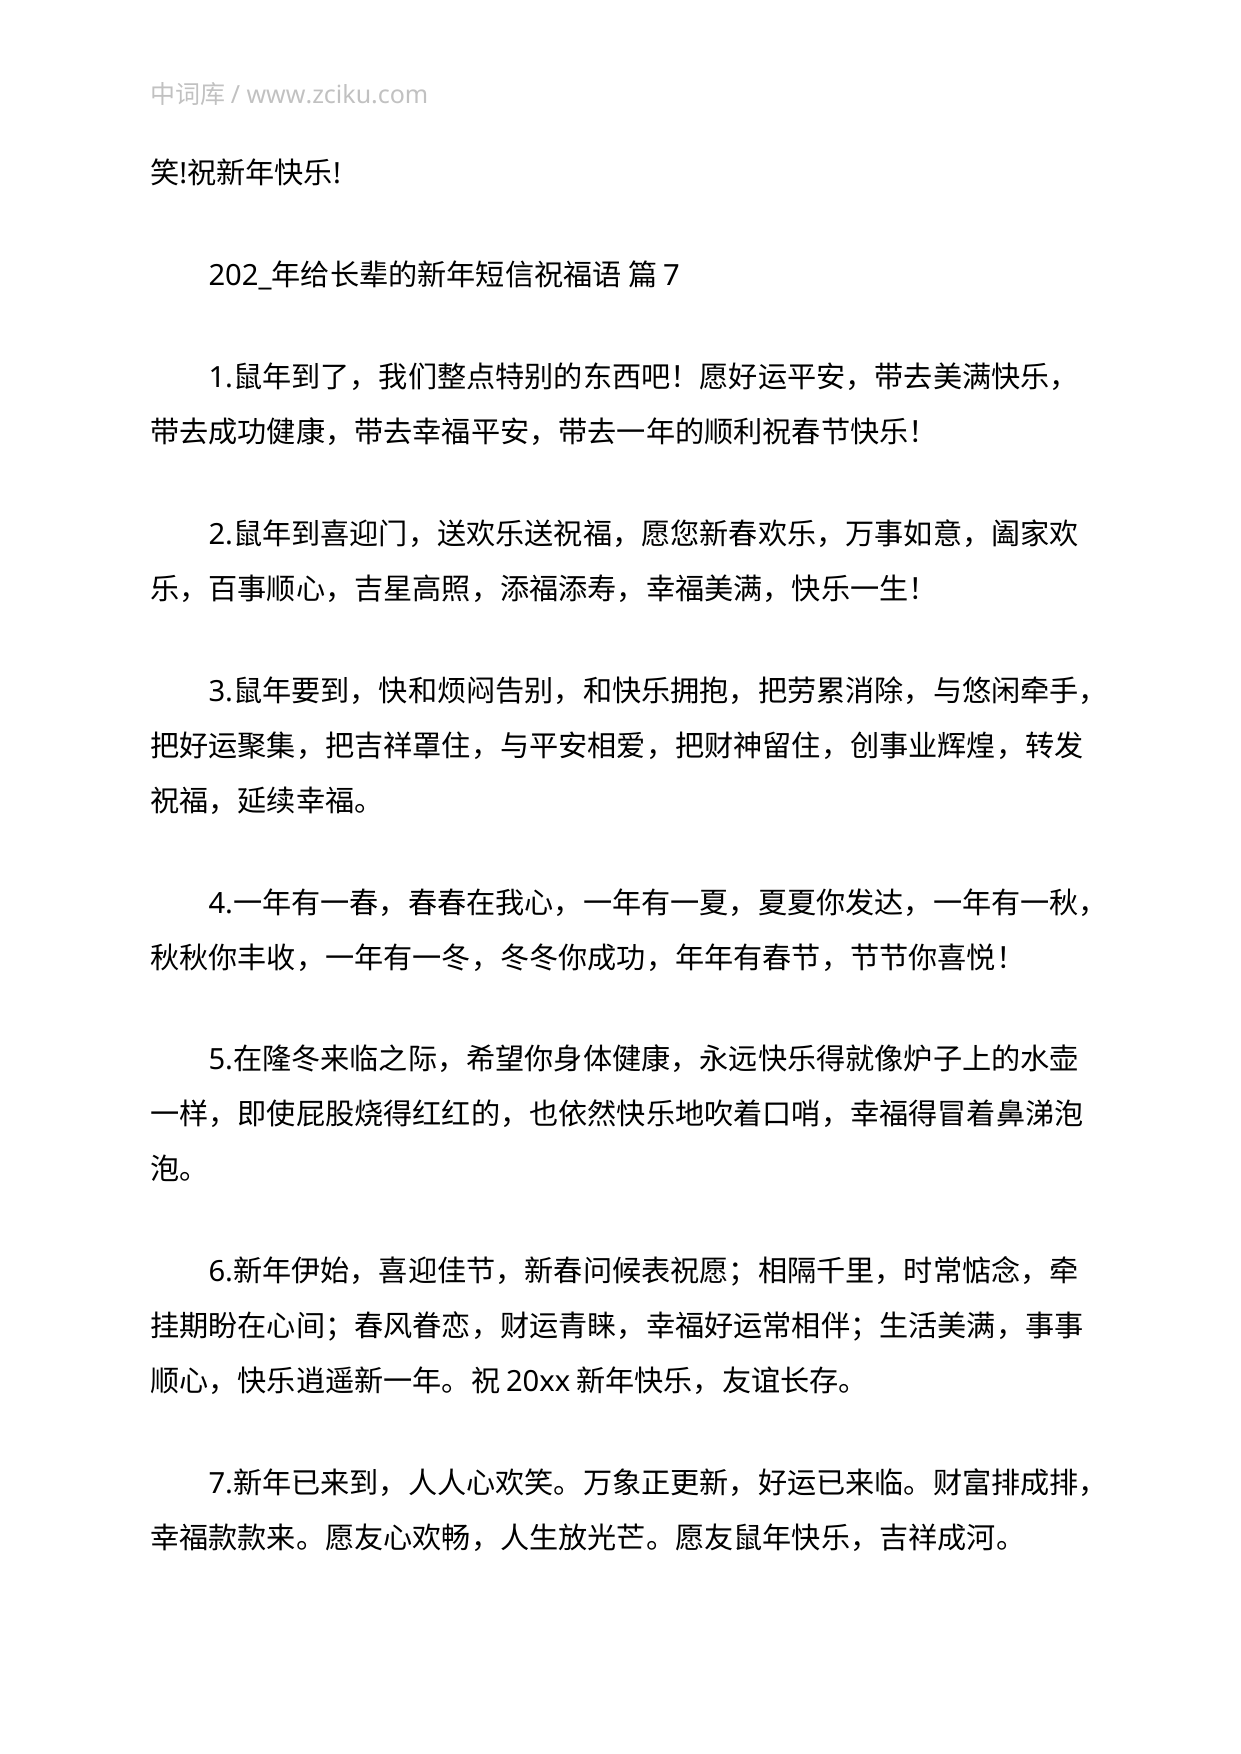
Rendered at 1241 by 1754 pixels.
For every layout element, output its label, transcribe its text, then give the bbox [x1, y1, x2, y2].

text 4.一年有一春，春春在我心，一年有一夏，夏夏你发达，一年有一秋，秋秋你丰收，一年有一冬，冬冬你成功，年年有春节，节节你喜悦！ [150, 879, 1090, 976]
text 3.鼠年要到，快和烦闷告别，和快乐拥抱，把劳累消除，与悠闲牵手，把好运聚集，把吉祥罩住，与平安相爱，把财神留住，创事业辉煌，转发祝福，延续幸福。 [150, 667, 1090, 820]
text 202_年给长辈的新年短信祝福语 篇7 [150, 252, 1090, 294]
text 5.在隆冬来临之际，希望你身体健康，永远快乐得就像炉子上的水壶一样，即使屁股烧得红红的，也依然快乐地吹着口哨，幸福得冒着鼻涕泡泡。 [150, 1036, 1090, 1188]
text 6.新年伊始，喜迎佳节，新春问候表祝愿；相隔千里，时常惦念，牵挂期盼在心间；春风眷恋，财运青睐，幸福好运常相伴；生活美满，事事顺心，快乐逍遥新一年。祝20xx新年快乐，友谊长存。 [150, 1248, 1090, 1400]
text 1.鼠年到了，我们整点特别的东西吧！愿好运平安，带去美满快乐，带去成功健康，带去幸福平安，带去一年的顺利祝春节快乐！ [150, 354, 1090, 451]
text 2.鼠年到喜迎门，送欢乐送祝福，愿您新春欢乐，万事如意，阖家欢乐，百事顺心，吉星高照，添福添寿，幸福美满，快乐一生！ [150, 511, 1090, 608]
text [150, 150, 1090, 192]
text 7.新年已来到，人人心欢笑。万象正更新，好运已来临。财富排成排，幸福款款来。愿友心欢畅，人生放光芒。愿友鼠年快乐，吉祥成河。 [150, 1459, 1090, 1557]
